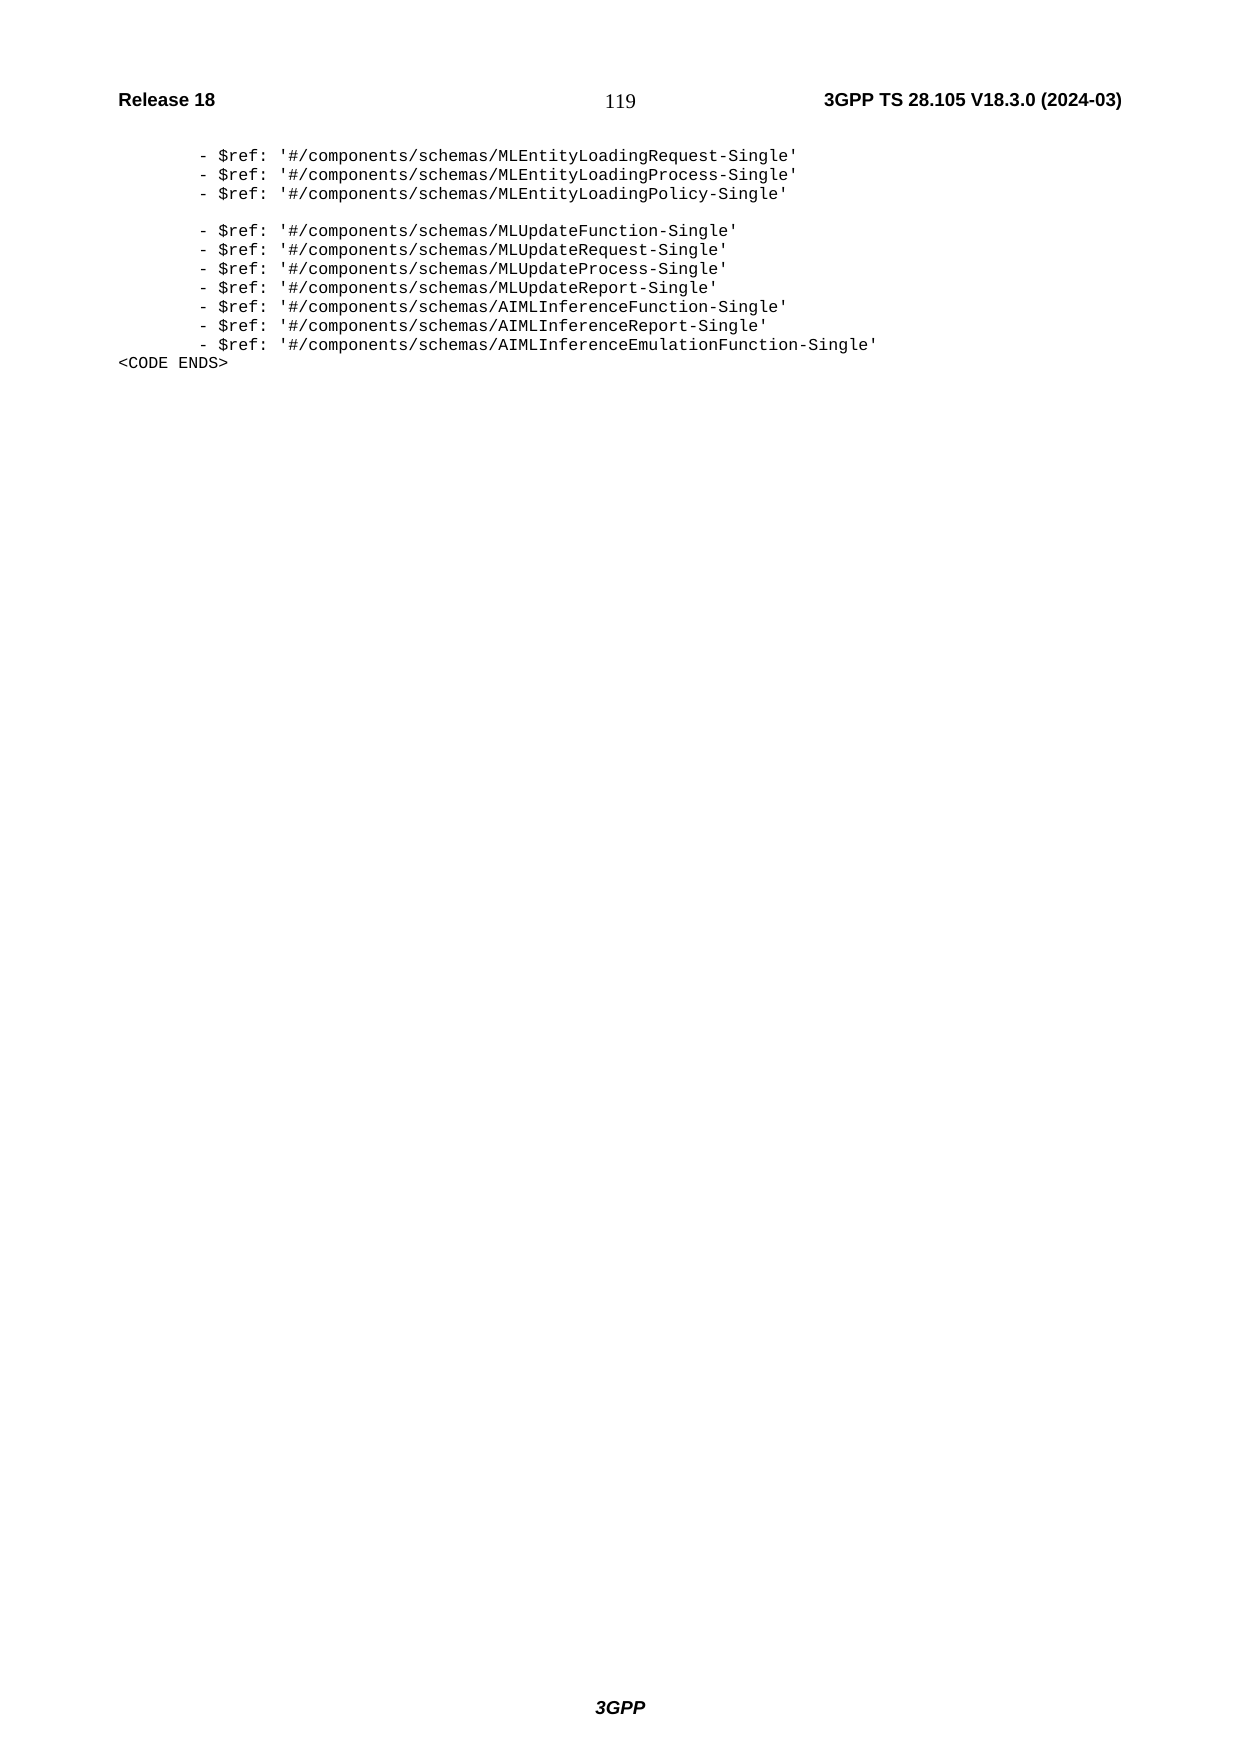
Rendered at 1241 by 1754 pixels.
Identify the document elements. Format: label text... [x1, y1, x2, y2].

text <CODE ENDS> [118, 355, 1122, 374]
